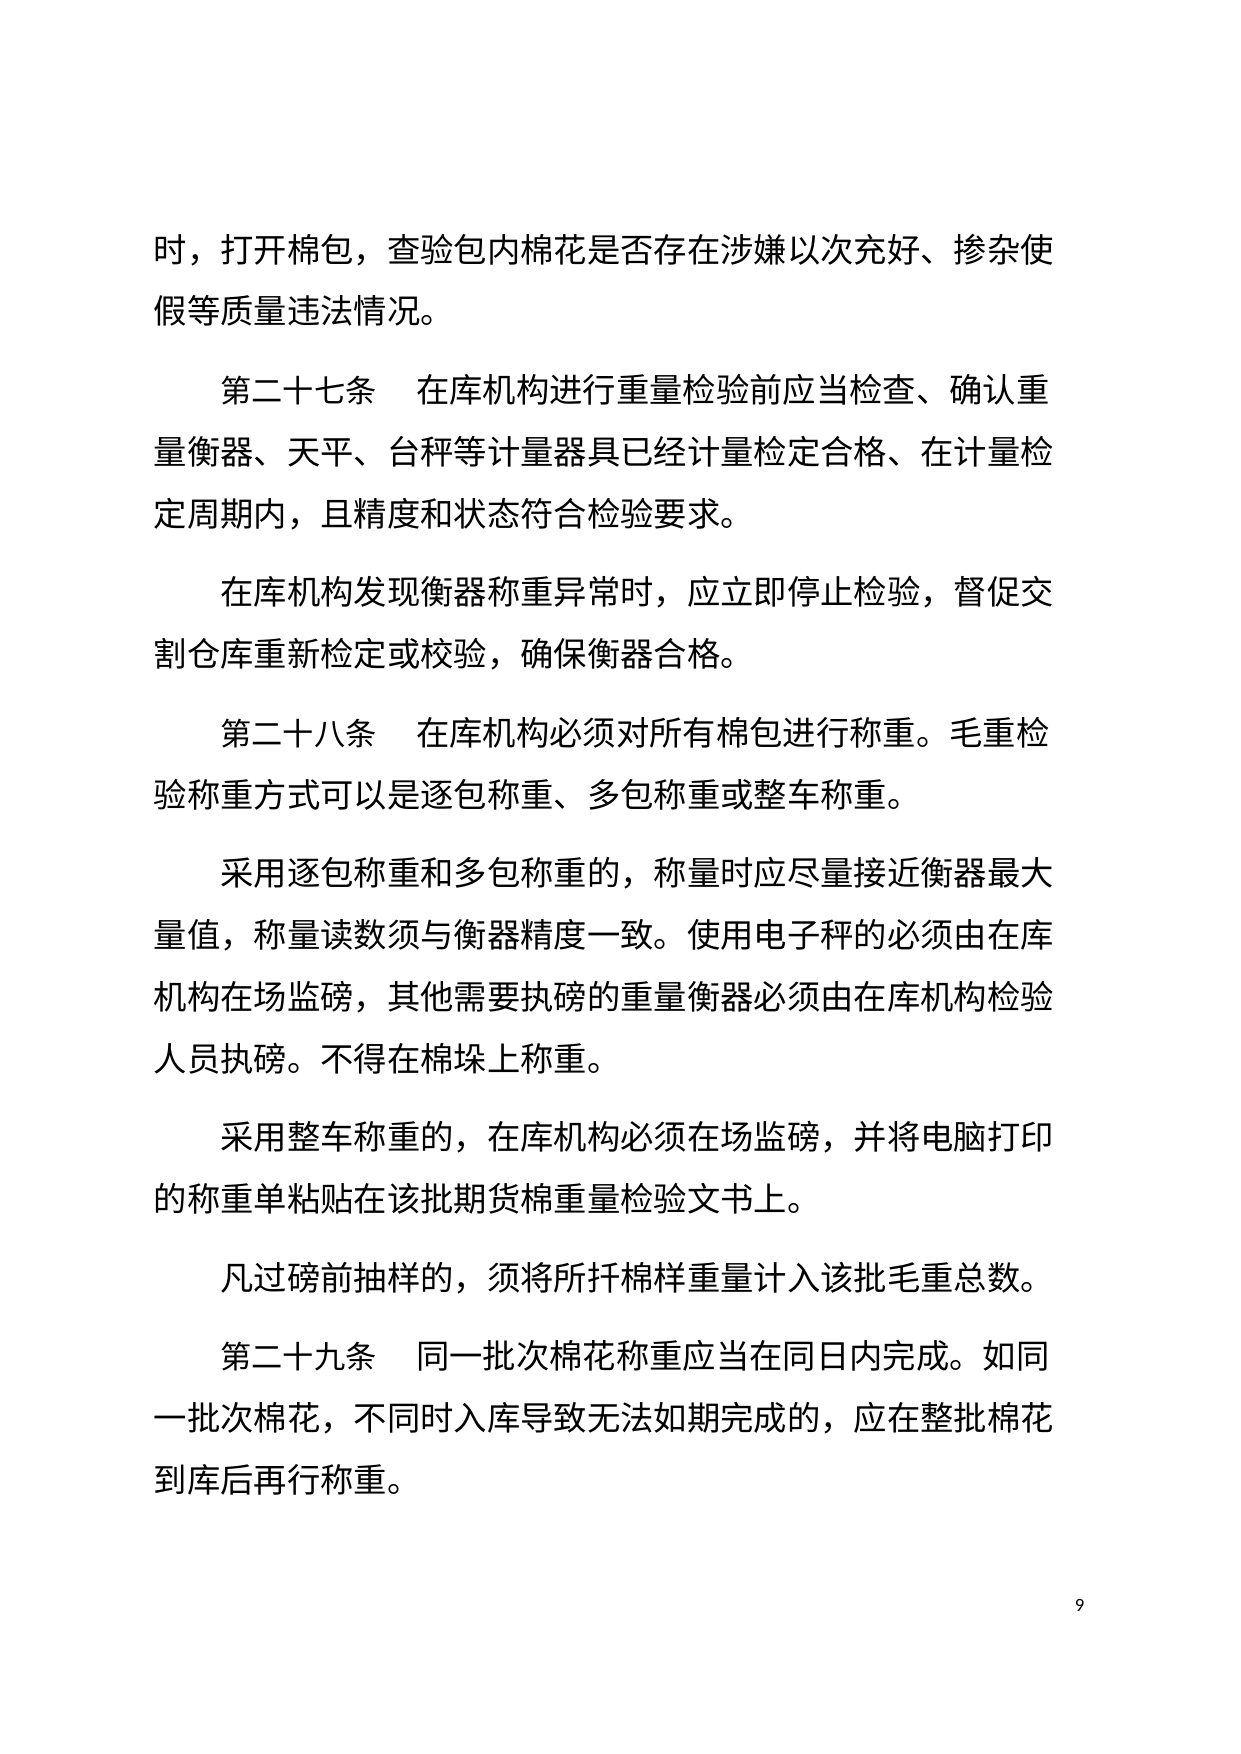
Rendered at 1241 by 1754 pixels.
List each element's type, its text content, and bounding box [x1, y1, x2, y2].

list 采用整车称重的，在库机构必须在场监磅，并将电脑打印的称重单粘贴在该批期货棉重量检验文书上。 [153, 1100, 1075, 1224]
list 采用逐包称重和多包称重的，称量时应尽量接近衡器最大量值，称量读数须与衡器精度一致。使用电子秤的必须由在库机构在场监磅，其他需要执磅的重量衡器必须由在库机构检验人员执磅。不得在棉垛上称重。 [153, 836, 1075, 1084]
list 在库机构进行重量检验前应当检查、确认重量衡器、天平、台秤等计量器具已经计量检定合格、在计量检定周期内，且精度和状态符合检验要求。 [153, 353, 1075, 539]
list 在库机构必须对所有棉包进行称重。毛重检验称重方式可以是逐包称重、多包称重或整车称重。 [153, 696, 1075, 819]
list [153, 213, 1075, 336]
list 在库机构发现衡器称重异常时，应立即停止检验，督促交割仓库重新检定或校验，确保衡器合格。 [153, 555, 1075, 679]
list 凡过磅前抽样的，须将所扦棉样重量计入该批毛重总数。 [153, 1241, 1075, 1303]
list 同一批次棉花称重应当在同日内完成。如同一批次棉花，不同时入库导致无法如期完成的，应在整批棉花到库后再行称重。 [153, 1319, 1075, 1505]
